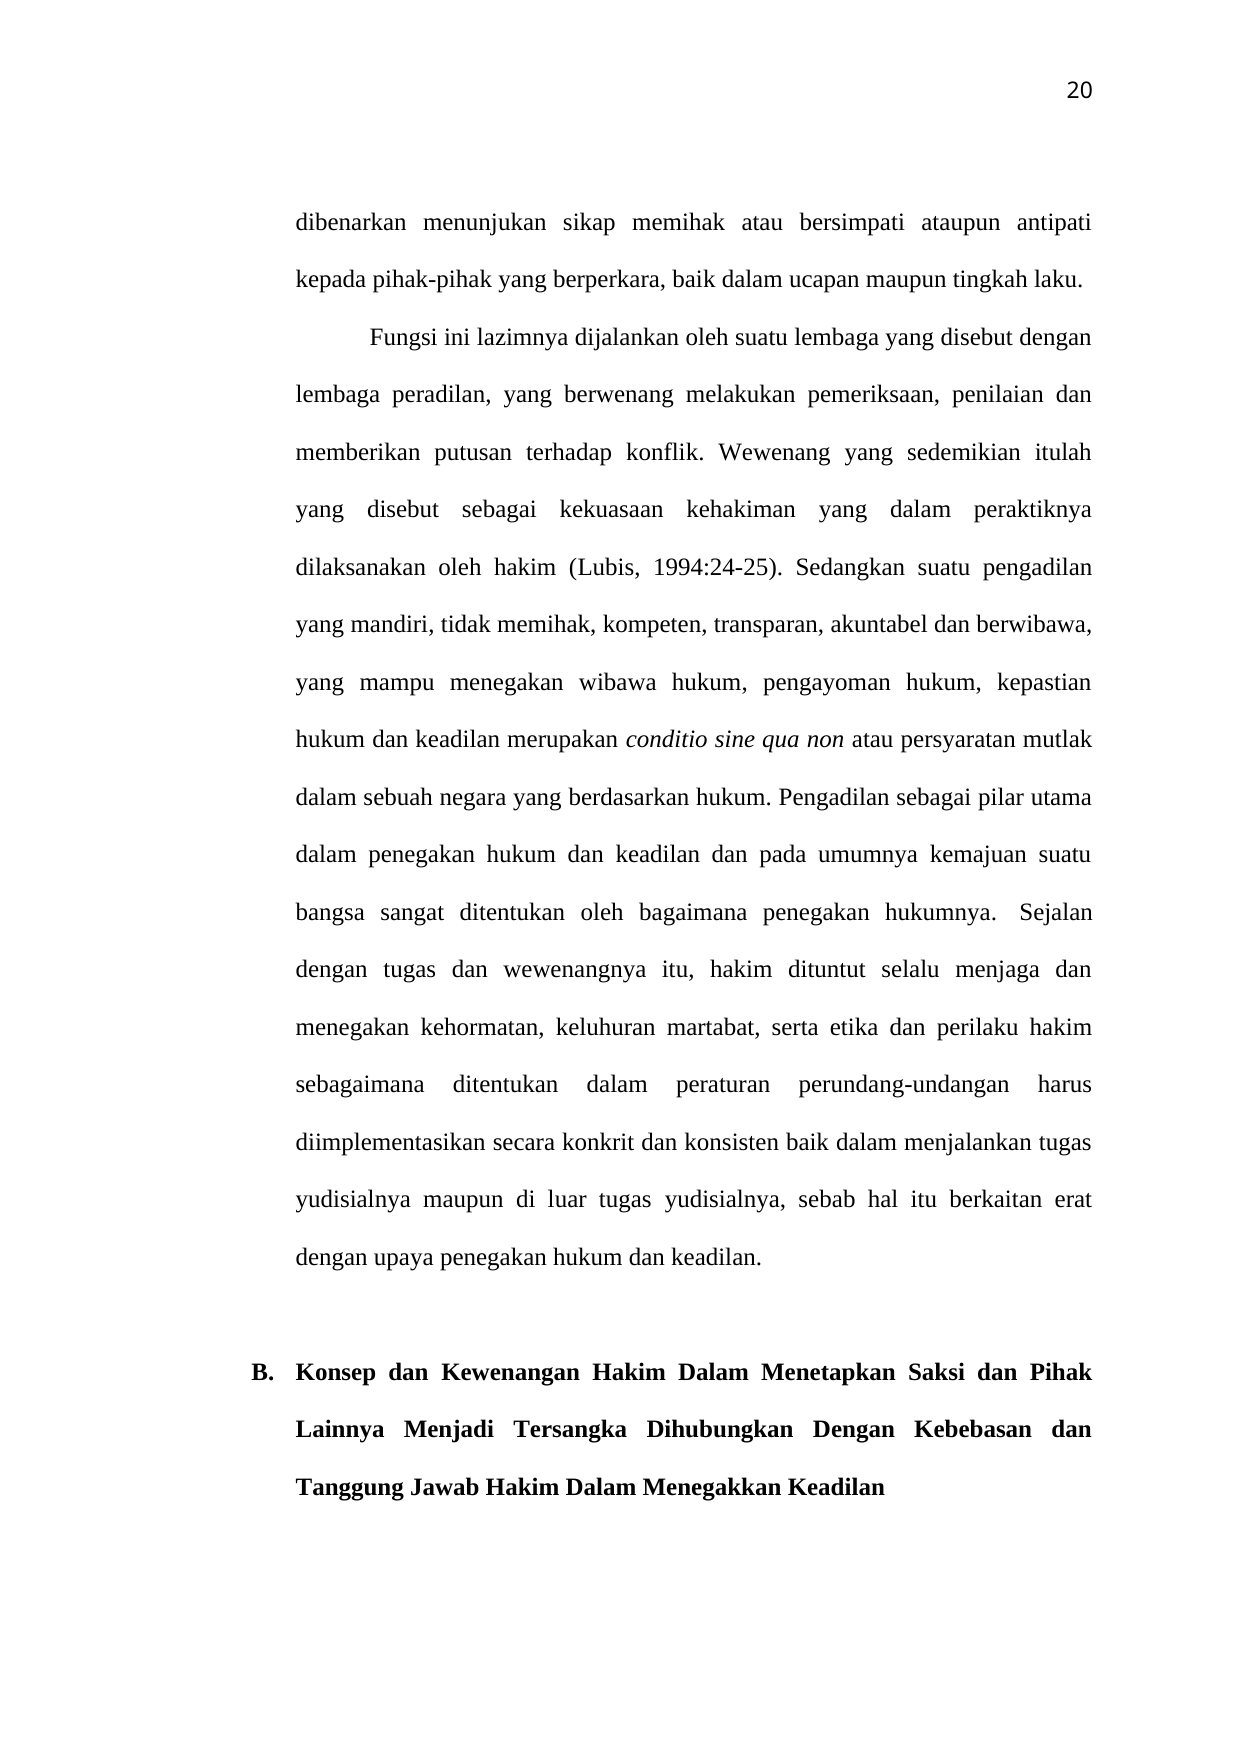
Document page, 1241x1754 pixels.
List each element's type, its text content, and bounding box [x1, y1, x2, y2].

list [295, 207, 1092, 293]
list Fungsi ini lazimnya dijalankan oleh suatu lembaga yang disebut dengan lembaga peradilan, yang berwenang melakukan pemeriksaan, penilaian dan memberikan putusan terhadap konflik. Wewenang yang sedemikian itulah yang disebut sebagai kekuasaan kehakiman yang dalam peraktiknya dilaksanakan oleh hakim (Lubis, 1994:24-25). Sedangkan suatu pengadilan yang mandiri, tidak memihak, kompeten, transparan, akuntabel dan berwibawa, yang mampu menegakan wibawa hukum, pengayoman hukum, kepastian hukum dan keadilan merupakan conditio sine qua non atau persyaratan mutlak dalam sebuah negara yang berdasarkan hukum. Pengadilan sebagai pilar utama dalam penegakan hukum dan keadilan dan pada umumnya kemajuan suatu bangsa sangat ditentukan oleh bagaimana penegakan hukumnya. Sejalan dengan tugas dan wewenangnya itu, hakim dituntut selalu menjaga dan menegakan kehormatan, keluhuran martabat, serta etika dan perilaku hakim sebagaimana ditentukan dalam peraturan perundang-undangan harus diimplementasikan secara konkrit dan konsisten baik dalam menjalankan tugas yudisialnya maupun di luar tugas yudisialnya, sebab hal itu berkaitan erat dengan upaya penegakan hukum dan keadilan. [295, 322, 1092, 1271]
list Konsep dan Kewenangan Hakim Dalam Menetapkan Saksi dan Pihak Lainnya Menjadi Tersangka Dihubungkan Dengan Kebebasan dan Tanggung Jawab Hakim Dalam Menegakkan Keadilan [251, 1357, 1092, 1501]
